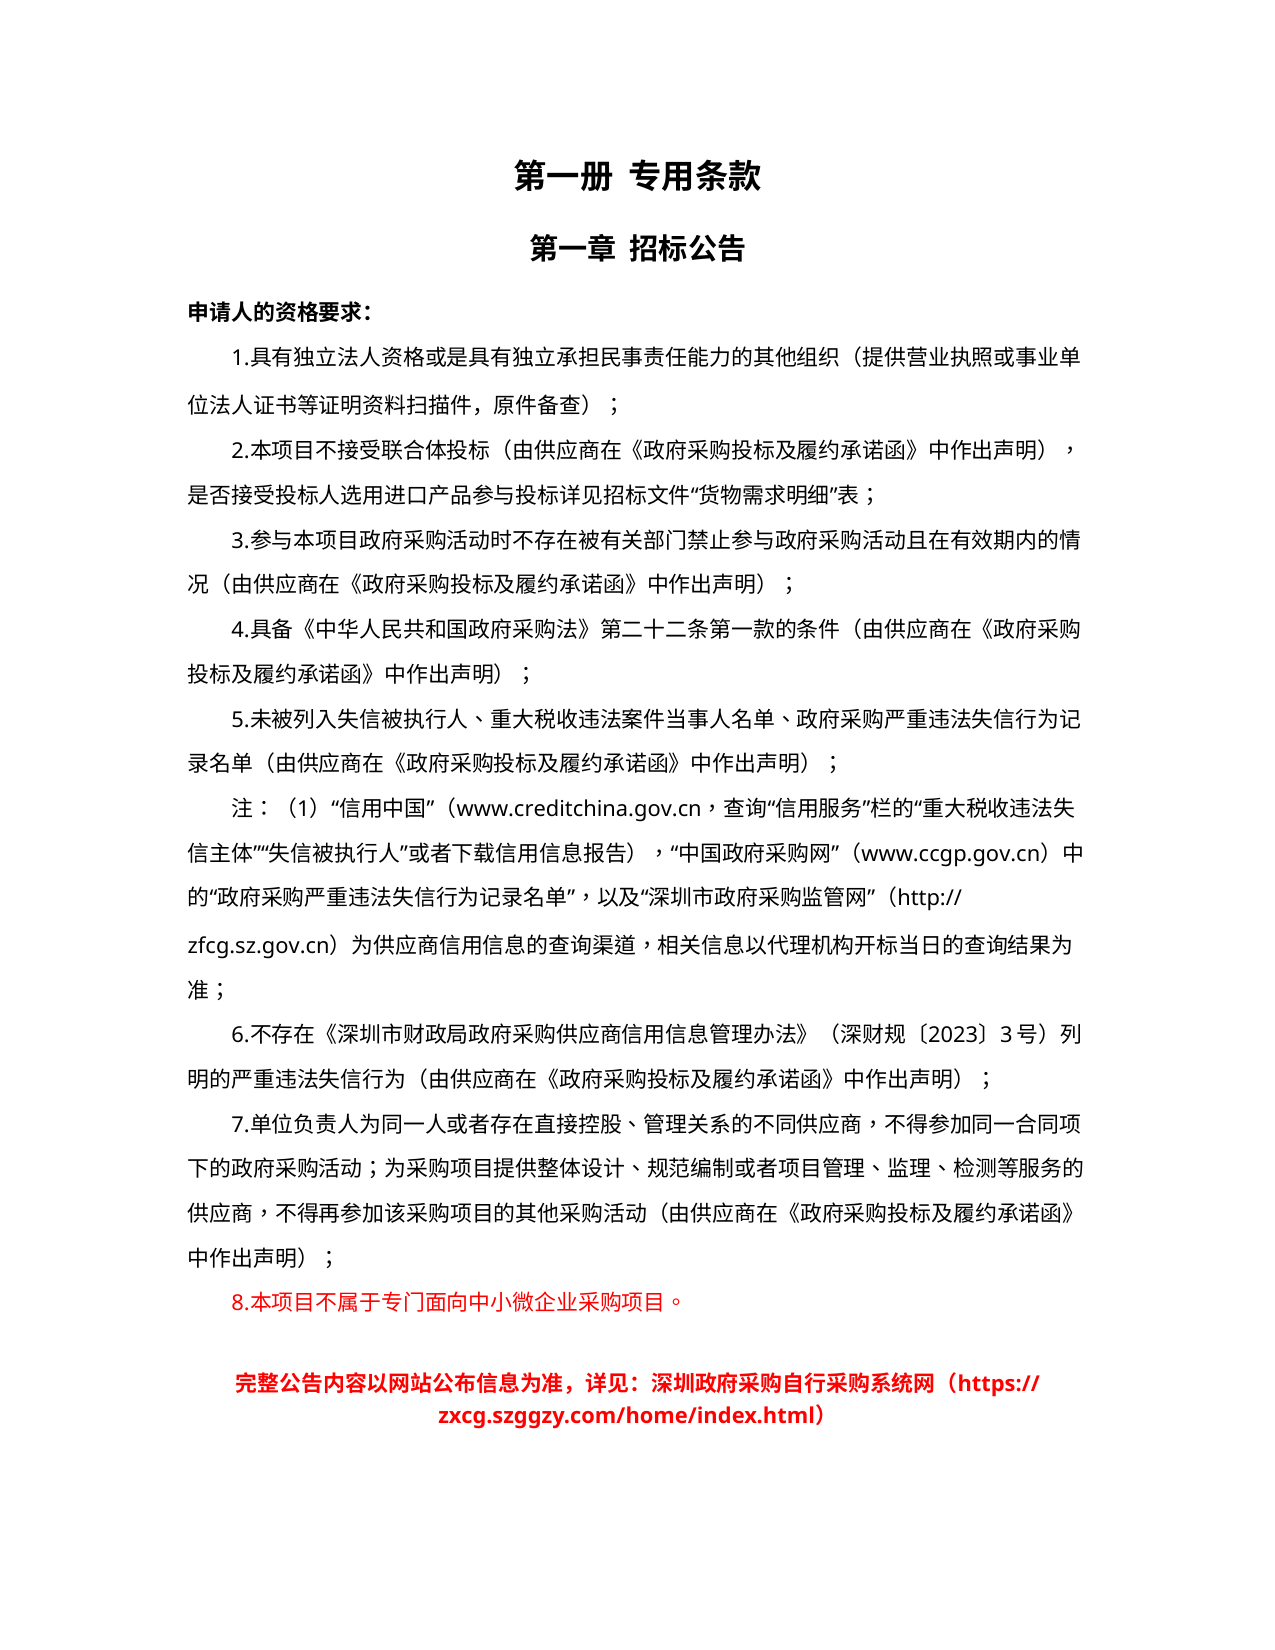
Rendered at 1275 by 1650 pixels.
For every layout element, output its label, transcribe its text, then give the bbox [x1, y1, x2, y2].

text 7.单位负责人为同一人或者存在直接控股、管理关系的不同供应商，不得参加同一合同项下的政府采购活动；为采购项目提供整体设计、规范编制或者项目管理、监理、检测等服务的供应商，不得再参加该采购项目的其他采购活动（由供应商在《政府采购投标及履约承诺函》中作出声明）； [187, 1109, 1087, 1272]
text 4.具备《中华人民共和国政府采购法》第二十二条第一款的条件（由供应商在《政府采购投标及履约承诺函》中作出声明）； [187, 614, 1087, 689]
text 第一章 招标公告 [187, 225, 1087, 268]
text 8.本项目不属于专门面向中小微企业采购项目。 [187, 1287, 1087, 1317]
text 2.本项目不接受联合体投标（由供应商在《政府采购投标及履约承诺函》中作出声明），是否接受投标人选用进口产品参与投标详见招标文件“货物需求明细”表； [187, 435, 1087, 510]
text 3.参与本项目政府采购活动时不存在被有关部门禁止参与政府采购活动且在有效期内的情况（由供应商在《政府采购投标及履约承诺函》中作出声明）； [187, 525, 1087, 599]
text 申请人的资格要求： [187, 295, 1087, 326]
text 6.不存在《深圳市财政局政府采购供应商信用信息管理办法》（深财规〔2023〕3号）列明的严重违法失信行为（由供应商在《政府采购投标及履约承诺函》中作出声明）； [187, 1019, 1087, 1094]
text 5.未被列入失信被执行人、重大税收违法案件当事人名单、政府采购严重违法失信行为记录名单（由供应商在《政府采购投标及履约承诺函》中作出声明）； [187, 703, 1087, 778]
text 完整公告内容以网站公布信息为准，详见：深圳政府采购自行采购系统网（https://zxcg.szggzy.com/home/index.html） [187, 1366, 1087, 1430]
text 第一册 专用条款 [187, 150, 1087, 198]
text 1.具有独立法人资格或是具有独立承担民事责任能力的其他组织（提供营业执照或事业单位法人证书等证明资料扫描件，原件备查）； [187, 342, 1087, 419]
text 注：（1）“信用中国”（www.creditchina.gov.cn，查询“信用服务”栏的“重大税收违法失信主体”“失信被执行人”或者下载信用信息报告），“中国政府采购网”（www.ccgp.gov.cn）中的“政府采购严重违法失信行为记录名单”，以及“深圳市政府采购监管网”（http://zfcg.sz.gov.cn）为供应商信用信息的查询渠道，相关信息以代理机构开标当日的查询结果为准； [187, 793, 1087, 1004]
